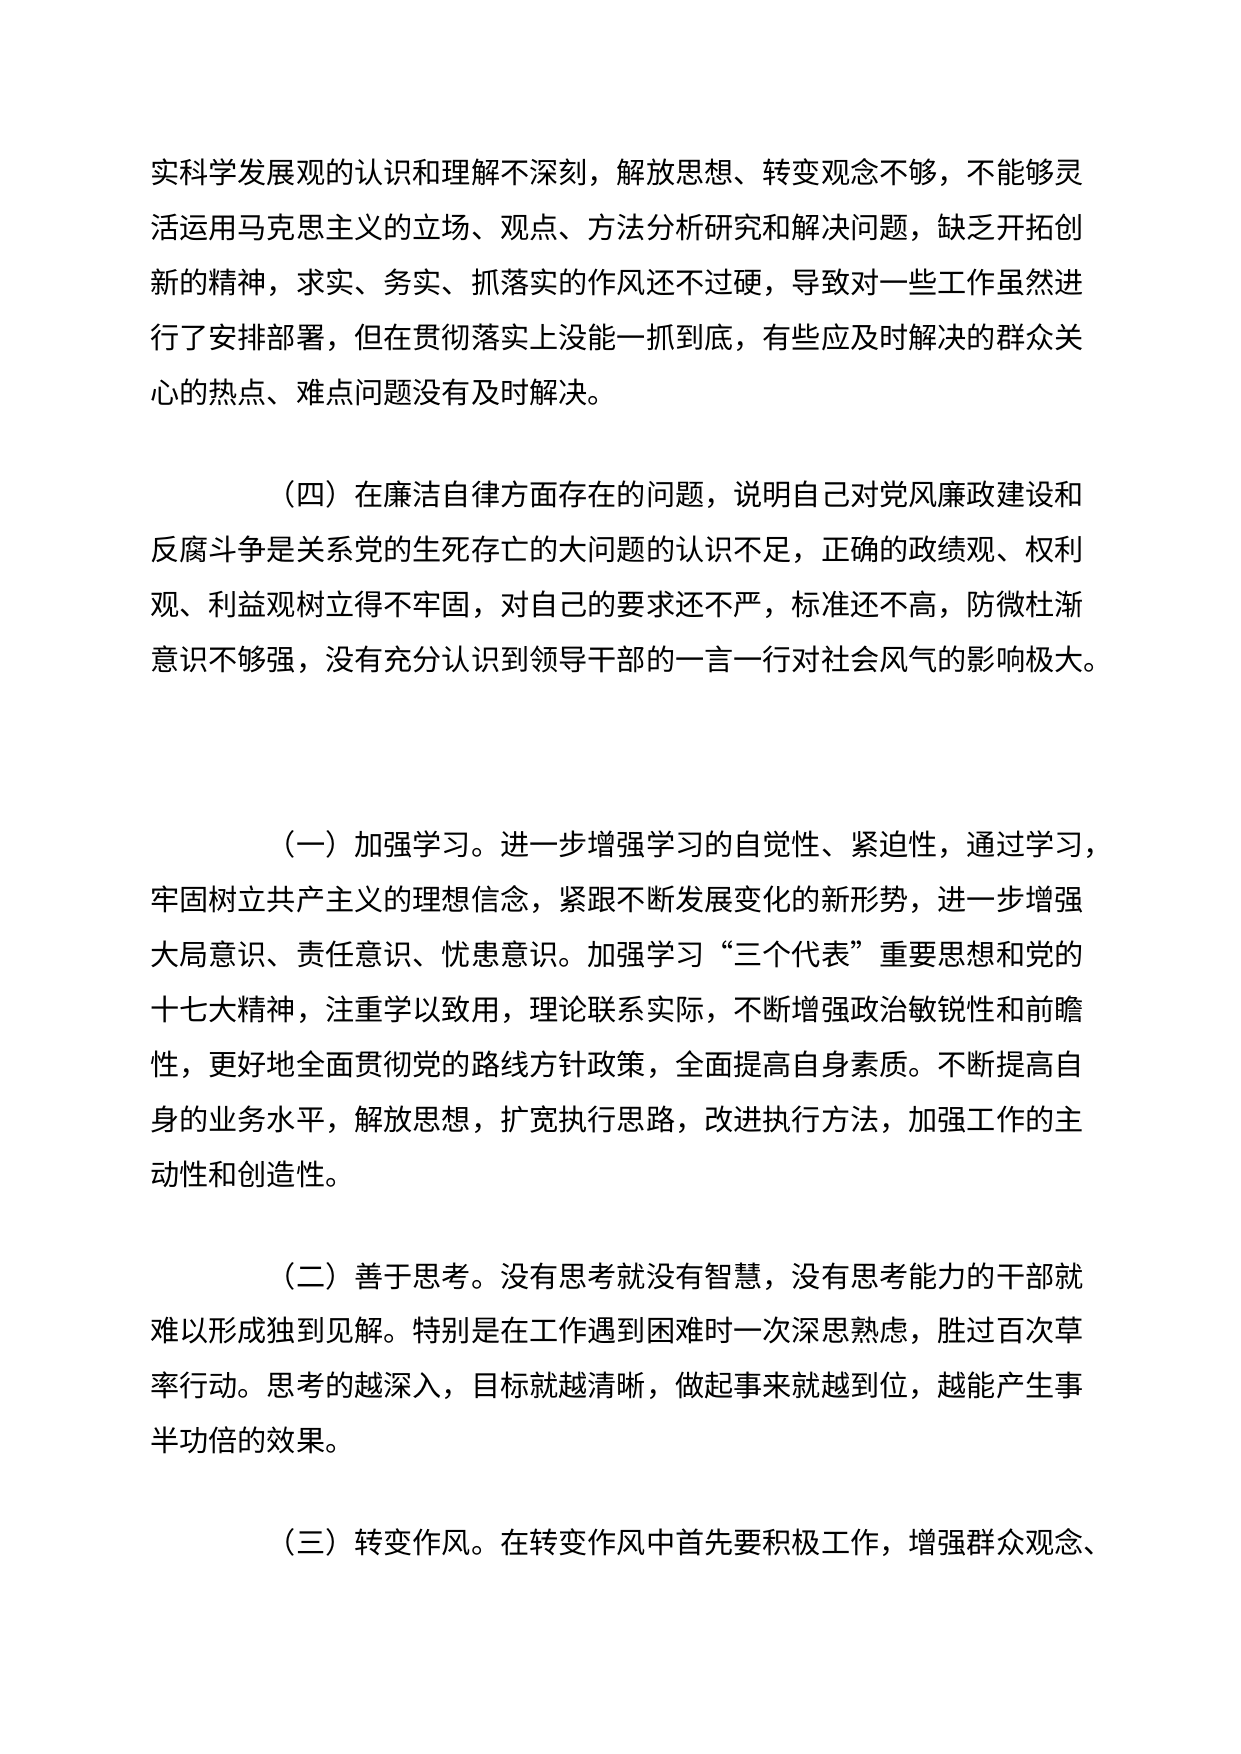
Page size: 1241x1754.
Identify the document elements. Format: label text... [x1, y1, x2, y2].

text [150, 150, 1090, 412]
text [150, 1519, 1090, 1562]
text （二）善于思考。没有思考就没有智慧，没有思考能力的干部就难以形成独到见解。特别是在工作遇到困难时一次深思熟虑，胜过百次草率行动。思考的越深入，目标就越清晰，做起事来就越到位，越能产生事半功倍的效果。 [150, 1253, 1090, 1460]
text （一）加强学习。进一步增强学习的自觉性、紧迫性，通过学习，牢固树立共产主义的理想信念，紧跟不断发展变化的新形势，进一步增强大局意识、责任意识、忧患意识。加强学习“三个代表”重要思想和党的十七大精神，注重学以致用，理论联系实际，不断增强政治敏锐性和前瞻性，更好地全面贯彻党的路线方针政策，全面提高自身素质。不断提高自身的业务水平，解放思想，扩宽执行思路，改进执行方法，加强工作的主动性和创造性。 [150, 822, 1090, 1194]
text （四）在廉洁自律方面存在的问题，说明自己对党风廉政建设和反腐斗争是关系党的生死存亡的大问题的认识不足，正确的政绩观、权利观、利益观树立得不牢固，对自己的要求还不严，标准还不高，防微杜渐意识不够强，没有充分认识到领导干部的一言一行对社会风气的影响极大。 [150, 471, 1090, 678]
